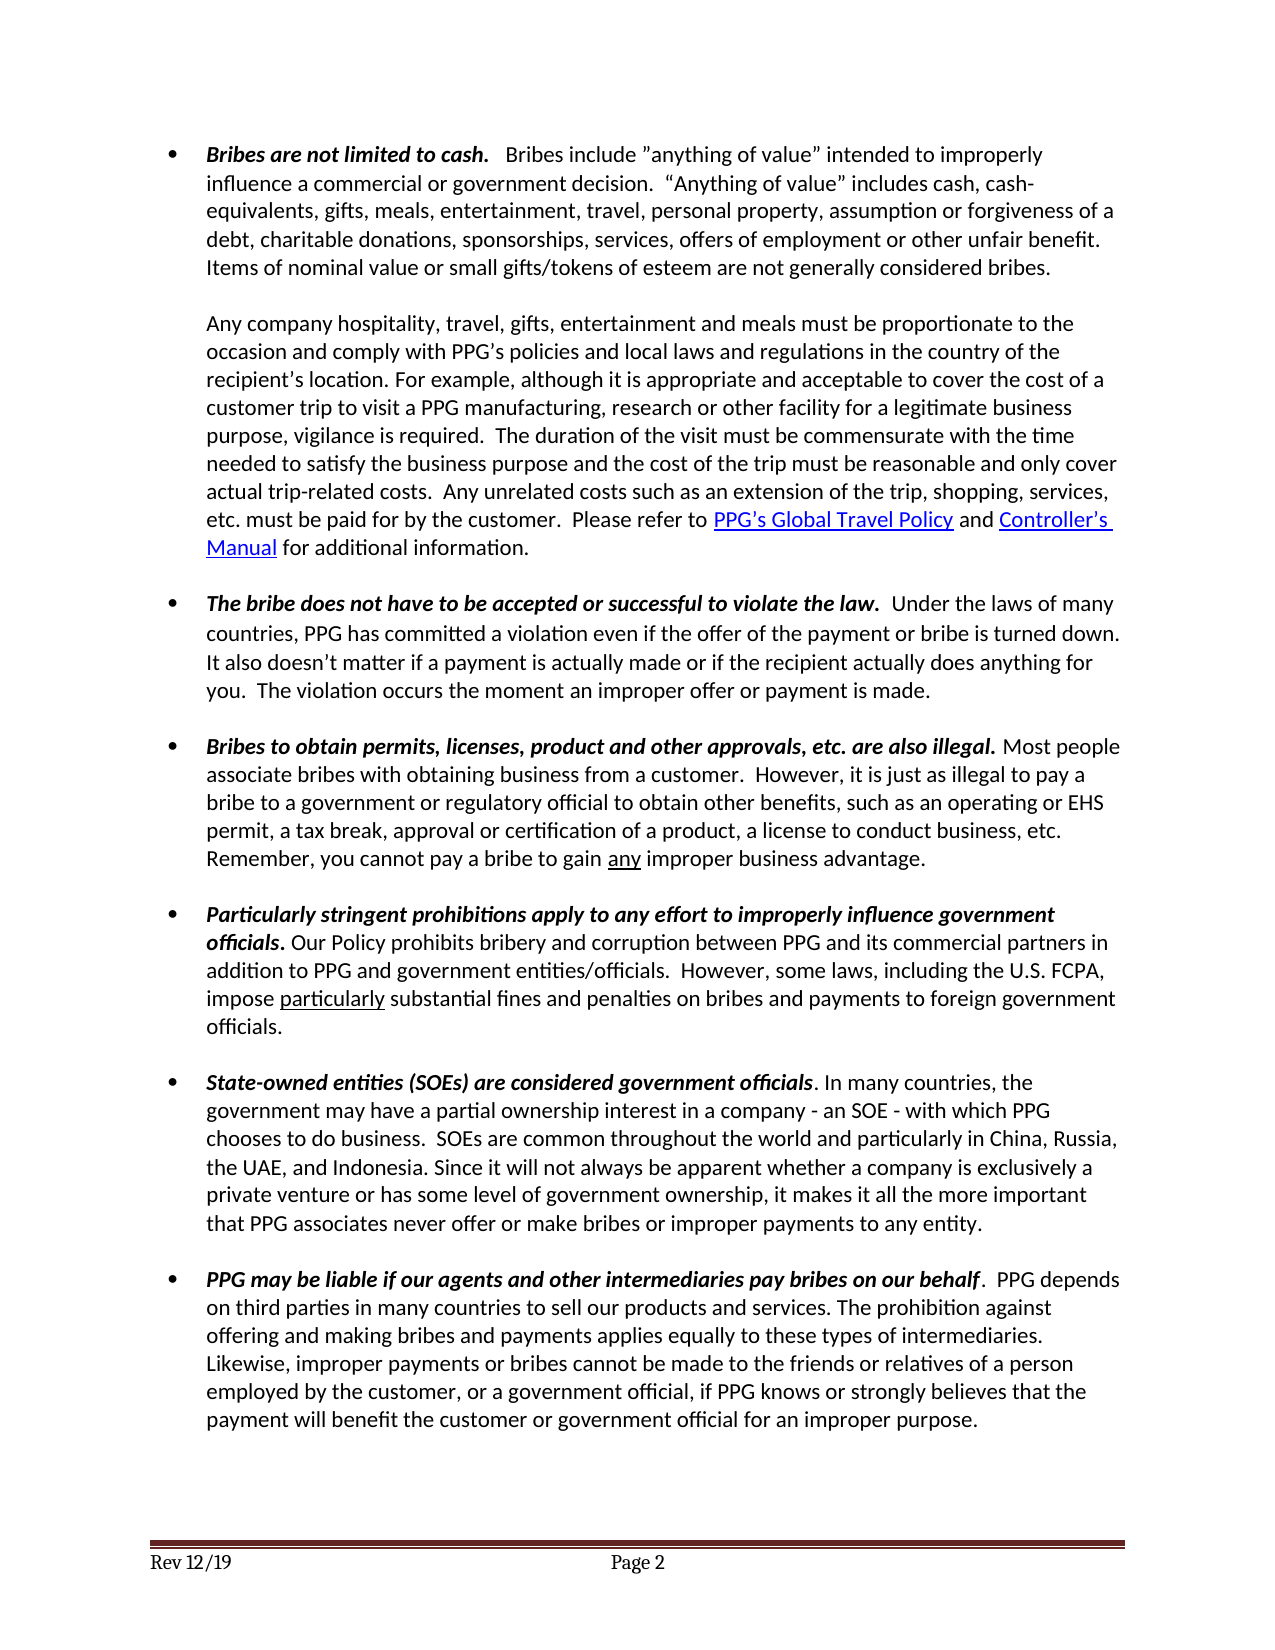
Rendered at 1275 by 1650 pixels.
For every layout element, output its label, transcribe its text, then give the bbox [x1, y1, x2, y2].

list State-owned entities (SOEs) are considered government officials. In many countries, the government may have a partial ownership interest in a company - an SOE - with which PPG chooses to do business. SOEs are common throughout the world and particularly in China, Russia, the UAE, and Indonesia. Since it will not always be apparent whether a company is exclusively a private venture or has some level of government ownership, it makes it all the more important that PPG associates never offer or make bribes or improper payments to any entity. [169, 1068, 1125, 1237]
text Any company hospitality, travel, gifts, entertainment and meals must be proportionate to the occasion and comply with PPG’s policies and local laws and regulations in the country of the recipient’s location. For example, although it is appropriate and acceptable to cover the cost of a customer trip to visit a PPG manufacturing, research or other facility for a legitimate business purpose, vigilance is required. The duration of the visit must be commensurate with the time needed to satisfy the business purpose and the cost of the trip must be reasonable and only cover actual trip-related costs. Any unrelated costs such as an extension of the trip, shopping, services, etc. must be paid for by the customer. Please refer to PPG’s Global Travel Policy and Controller’s Manual for additional information. [169, 309, 1125, 561]
list PPG may be liable if our agents and other intermediaries pay bribes on our behalf. PPG depends on third parties in many countries to sell our products and services. The prohibition against offering and making bribes and payments applies equally to these types of intermediaries. Likewise, improper payments or bribes cannot be made to the friends or relatives of a person employed by the customer, or a government official, if PPG knows or strongly believes that the payment will benefit the customer or government official for an improper purpose. [169, 1265, 1125, 1433]
list The bribe does not have to be accepted or successful to violate the law. Under the laws of many countries, PPG has committed a violation even if the offer of the payment or bribe is turned down. It also doesn’t matter if a payment is actually made or if the recipient actually does anything for you. The violation occurs the moment an improper offer or payment is made. [169, 589, 1125, 704]
list Particularly stringent prohibitions apply to any effort to improperly influence government officials. Our Policy prohibits bribery and corruption between PPG and its commercial partners in addition to PPG and government entities/officials. However, some laws, including the U.S. FCPA, impose particularly substantial fines and penalties on bribes and payments to foreign government officials. [169, 900, 1125, 1041]
list Bribes are not limited to cash. Bribes include ”anything of value” intended to improperly influence a commercial or government decision. “Anything of value” includes cash, cash-equivalents, gifts, meals, entertainment, travel, personal property, assumption or forgiveness of a debt, charitable donations, sponsorships, services, offers of employment or other unfair benefit. Items of nominal value or small gifts/tokens of esteem are not generally considered bribes. [169, 141, 1125, 281]
list Bribes to obtain permits, licenses, product and other approvals, etc. are also illegal. Most people associate bribes with obtaining business from a customer. However, it is just as illegal to pay a bribe to a government or regulatory official to obtain other benefits, such as an operating or EHS permit, a tax break, approval or certification of a product, a license to conduct business, etc. Remember, you cannot pay a bribe to gain any improper business advantage. [169, 732, 1125, 872]
